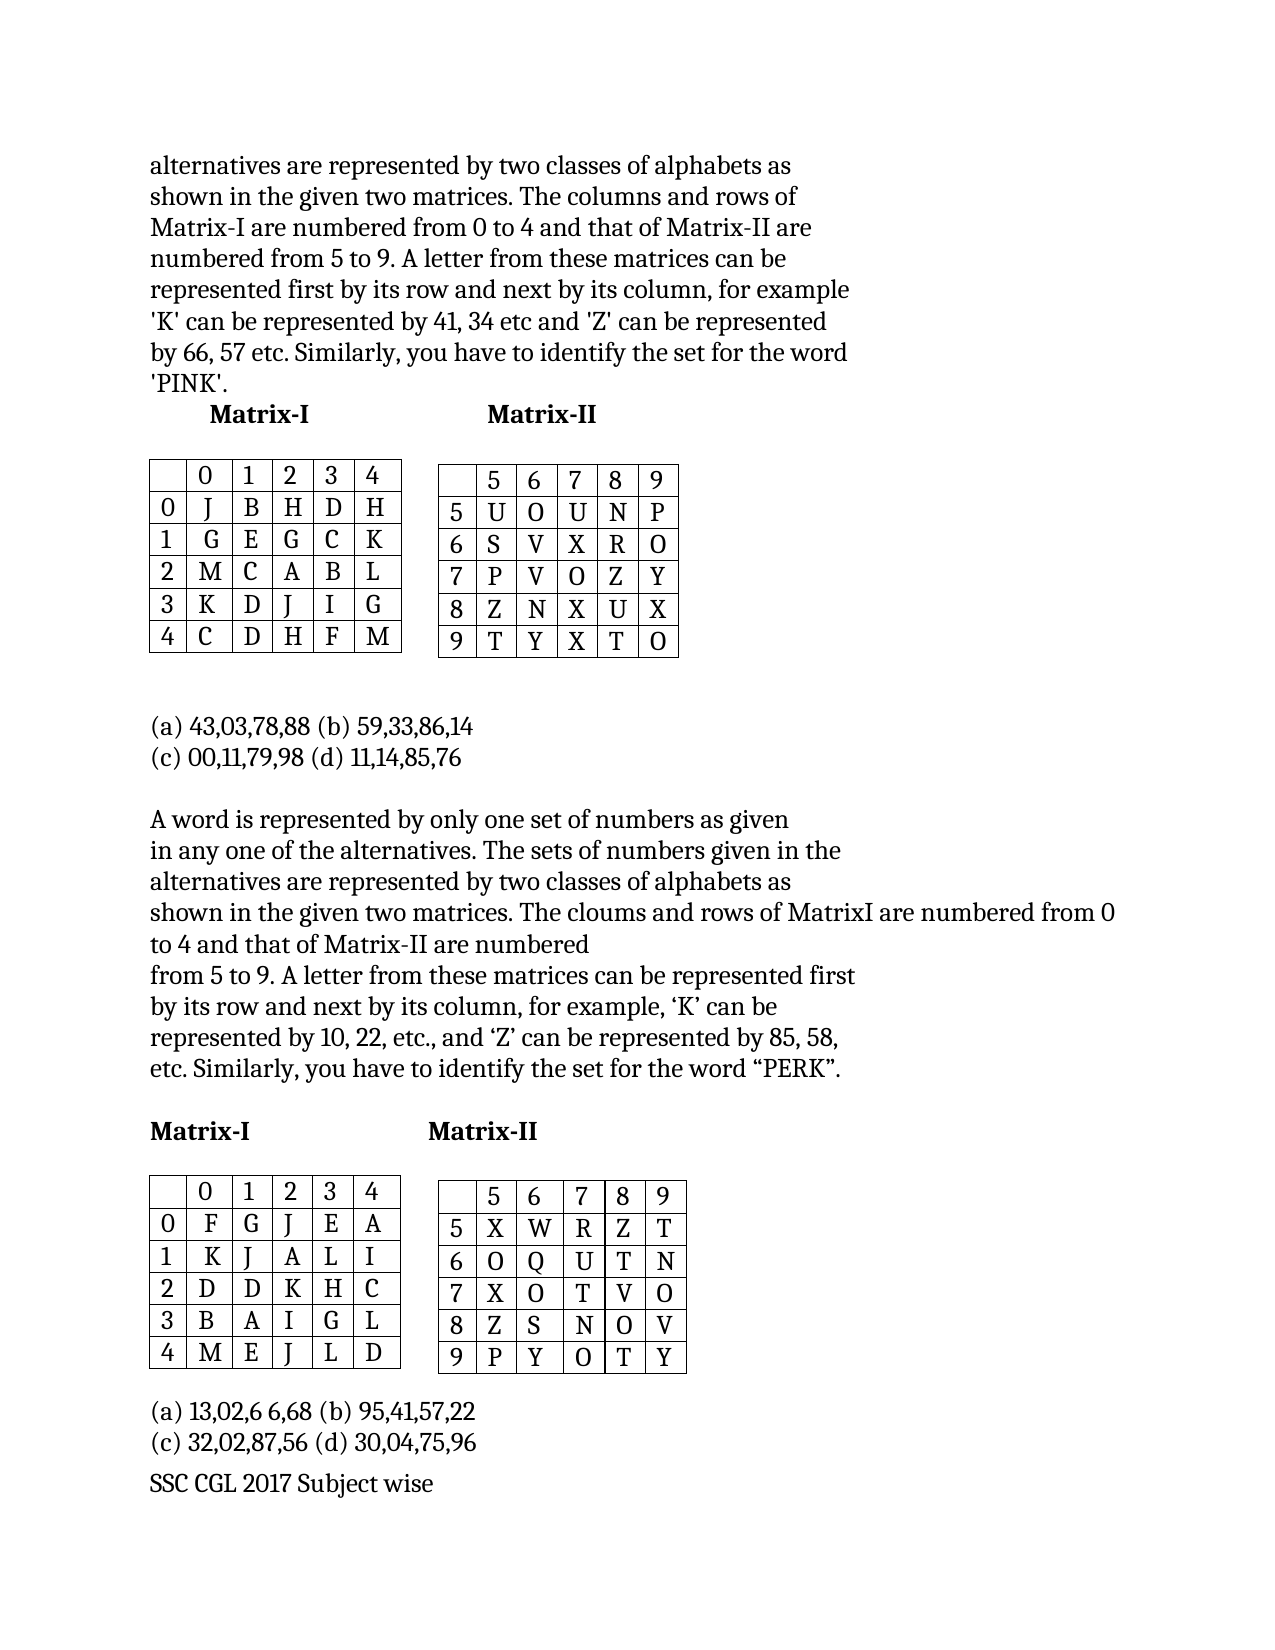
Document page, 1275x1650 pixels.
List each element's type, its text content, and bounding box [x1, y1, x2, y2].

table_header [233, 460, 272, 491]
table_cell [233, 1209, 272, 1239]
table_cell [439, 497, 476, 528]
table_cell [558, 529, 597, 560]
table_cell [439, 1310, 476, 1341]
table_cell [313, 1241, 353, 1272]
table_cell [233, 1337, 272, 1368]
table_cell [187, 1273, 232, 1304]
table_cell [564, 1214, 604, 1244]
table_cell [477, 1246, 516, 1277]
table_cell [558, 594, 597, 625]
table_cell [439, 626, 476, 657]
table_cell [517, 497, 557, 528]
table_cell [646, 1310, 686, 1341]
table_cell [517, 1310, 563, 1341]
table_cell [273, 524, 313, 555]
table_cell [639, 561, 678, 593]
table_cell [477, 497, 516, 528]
text 'PINK'. [150, 368, 1125, 399]
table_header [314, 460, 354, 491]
text alternatives are represented by two classes of alphabets as [150, 866, 1125, 897]
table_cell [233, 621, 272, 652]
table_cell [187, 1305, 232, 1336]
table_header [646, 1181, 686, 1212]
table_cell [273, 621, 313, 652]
text in any one of the alternatives. The sets of numbers given in the [150, 835, 1125, 866]
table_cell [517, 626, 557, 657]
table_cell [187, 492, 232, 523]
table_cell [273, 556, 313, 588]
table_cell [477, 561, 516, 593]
text from 5 to 9. A letter from these matrices can be represented first [150, 960, 1125, 991]
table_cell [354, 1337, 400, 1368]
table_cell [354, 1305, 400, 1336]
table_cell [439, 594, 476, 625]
text Matrix-I Matrix-II [150, 399, 1125, 430]
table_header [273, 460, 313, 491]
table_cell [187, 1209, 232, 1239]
text (a) 43,03,78,88 (b) 59,33,86,14 [150, 711, 1125, 742]
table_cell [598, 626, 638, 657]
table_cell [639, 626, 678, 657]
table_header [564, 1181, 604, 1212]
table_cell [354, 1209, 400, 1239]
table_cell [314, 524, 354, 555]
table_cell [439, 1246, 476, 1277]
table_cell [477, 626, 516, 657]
text Matrix-I are numbered from 0 to 4 and that of Matrix-II are [150, 212, 1125, 243]
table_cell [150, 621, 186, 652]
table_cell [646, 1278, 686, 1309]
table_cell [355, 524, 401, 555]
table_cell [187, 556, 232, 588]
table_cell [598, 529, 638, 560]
text shown in the given two matrices. The columns and rows of [150, 181, 1125, 212]
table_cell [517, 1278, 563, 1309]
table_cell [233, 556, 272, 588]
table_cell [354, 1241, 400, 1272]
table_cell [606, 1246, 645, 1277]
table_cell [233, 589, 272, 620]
text Matrix-I Matrix-II [150, 1116, 1125, 1147]
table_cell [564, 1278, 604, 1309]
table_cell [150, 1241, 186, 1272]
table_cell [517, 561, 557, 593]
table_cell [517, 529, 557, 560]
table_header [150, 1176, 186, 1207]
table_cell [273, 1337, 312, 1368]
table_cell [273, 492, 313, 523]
text 'K' can be represented by 41, 34 etc and 'Z' can be represented [150, 306, 1125, 337]
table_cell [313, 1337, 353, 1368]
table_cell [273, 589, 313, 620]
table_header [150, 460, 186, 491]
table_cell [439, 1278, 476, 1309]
text by 66, 57 etc. Similarly, you have to identify the set for the word [150, 337, 1125, 368]
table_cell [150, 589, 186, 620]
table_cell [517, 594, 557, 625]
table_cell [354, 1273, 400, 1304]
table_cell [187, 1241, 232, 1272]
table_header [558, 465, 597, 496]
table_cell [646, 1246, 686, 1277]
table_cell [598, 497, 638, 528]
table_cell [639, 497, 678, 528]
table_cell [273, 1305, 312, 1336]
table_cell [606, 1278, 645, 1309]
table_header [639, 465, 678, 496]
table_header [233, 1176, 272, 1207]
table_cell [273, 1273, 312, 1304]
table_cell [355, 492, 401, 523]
text by its row and next by its column, for example, ‘K’ can be [150, 991, 1125, 1022]
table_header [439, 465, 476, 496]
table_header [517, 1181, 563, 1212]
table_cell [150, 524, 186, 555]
text shown in the given two matrices. The cloums and rows of MatrixI are numbered from 0 to 4 and that of Matrix-II are numbered [150, 897, 1125, 960]
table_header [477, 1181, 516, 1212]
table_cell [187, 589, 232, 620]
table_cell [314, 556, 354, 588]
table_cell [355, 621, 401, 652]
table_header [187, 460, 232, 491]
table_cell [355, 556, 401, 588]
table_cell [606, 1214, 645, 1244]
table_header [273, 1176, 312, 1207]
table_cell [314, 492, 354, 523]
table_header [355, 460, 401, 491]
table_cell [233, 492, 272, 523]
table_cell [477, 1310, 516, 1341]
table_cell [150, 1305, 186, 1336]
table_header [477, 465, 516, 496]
text etc. Similarly, you have to identify the set for the word “PERK”. [150, 1053, 1125, 1084]
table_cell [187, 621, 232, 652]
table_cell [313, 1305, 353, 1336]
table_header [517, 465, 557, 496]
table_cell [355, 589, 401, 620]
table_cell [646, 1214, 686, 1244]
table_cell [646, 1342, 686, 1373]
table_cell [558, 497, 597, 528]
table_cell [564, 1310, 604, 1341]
text SSC CGL 2017 Subject wise [150, 1468, 1125, 1499]
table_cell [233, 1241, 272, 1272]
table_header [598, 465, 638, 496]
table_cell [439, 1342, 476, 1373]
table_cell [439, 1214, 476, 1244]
text (c) 00,11,79,98 (d) 11,14,85,76 [150, 742, 1125, 773]
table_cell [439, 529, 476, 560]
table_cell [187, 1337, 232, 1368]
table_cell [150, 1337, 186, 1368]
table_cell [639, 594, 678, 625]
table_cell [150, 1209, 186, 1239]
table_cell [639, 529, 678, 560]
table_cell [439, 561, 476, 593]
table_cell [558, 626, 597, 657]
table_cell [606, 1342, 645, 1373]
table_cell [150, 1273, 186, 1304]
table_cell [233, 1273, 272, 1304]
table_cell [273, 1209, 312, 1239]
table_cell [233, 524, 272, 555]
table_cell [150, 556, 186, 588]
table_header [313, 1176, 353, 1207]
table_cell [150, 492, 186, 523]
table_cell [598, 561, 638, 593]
text represented first by its row and next by its column, for example [150, 274, 1125, 306]
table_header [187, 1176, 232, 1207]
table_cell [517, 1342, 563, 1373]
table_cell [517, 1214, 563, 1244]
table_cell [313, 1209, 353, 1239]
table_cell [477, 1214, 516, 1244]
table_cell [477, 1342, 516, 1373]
text numbered from 5 to 9. A letter from these matrices can be [150, 243, 1125, 274]
text alternatives are represented by two classes of alphabets as [150, 150, 1125, 181]
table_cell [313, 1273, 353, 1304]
text represented by 10, 22, etc., and ‘Z’ can be represented by 85, 58, [150, 1022, 1125, 1053]
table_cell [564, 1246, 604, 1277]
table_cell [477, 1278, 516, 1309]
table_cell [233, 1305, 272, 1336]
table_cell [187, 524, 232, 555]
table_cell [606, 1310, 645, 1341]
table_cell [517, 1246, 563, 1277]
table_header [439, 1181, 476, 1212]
text (a) 13,02,6 6,68 (b) 95,41,57,22 [150, 1396, 1125, 1427]
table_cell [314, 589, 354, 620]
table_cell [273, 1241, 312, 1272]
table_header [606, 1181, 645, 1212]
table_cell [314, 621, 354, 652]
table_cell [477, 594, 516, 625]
text (c) 32,02,87,56 (d) 30,04,75,96 [150, 1427, 1125, 1458]
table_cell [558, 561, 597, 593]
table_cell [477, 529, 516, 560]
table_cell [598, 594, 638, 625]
text A word is represented by only one set of numbers as given [150, 804, 1125, 835]
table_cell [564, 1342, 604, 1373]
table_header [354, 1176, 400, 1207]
